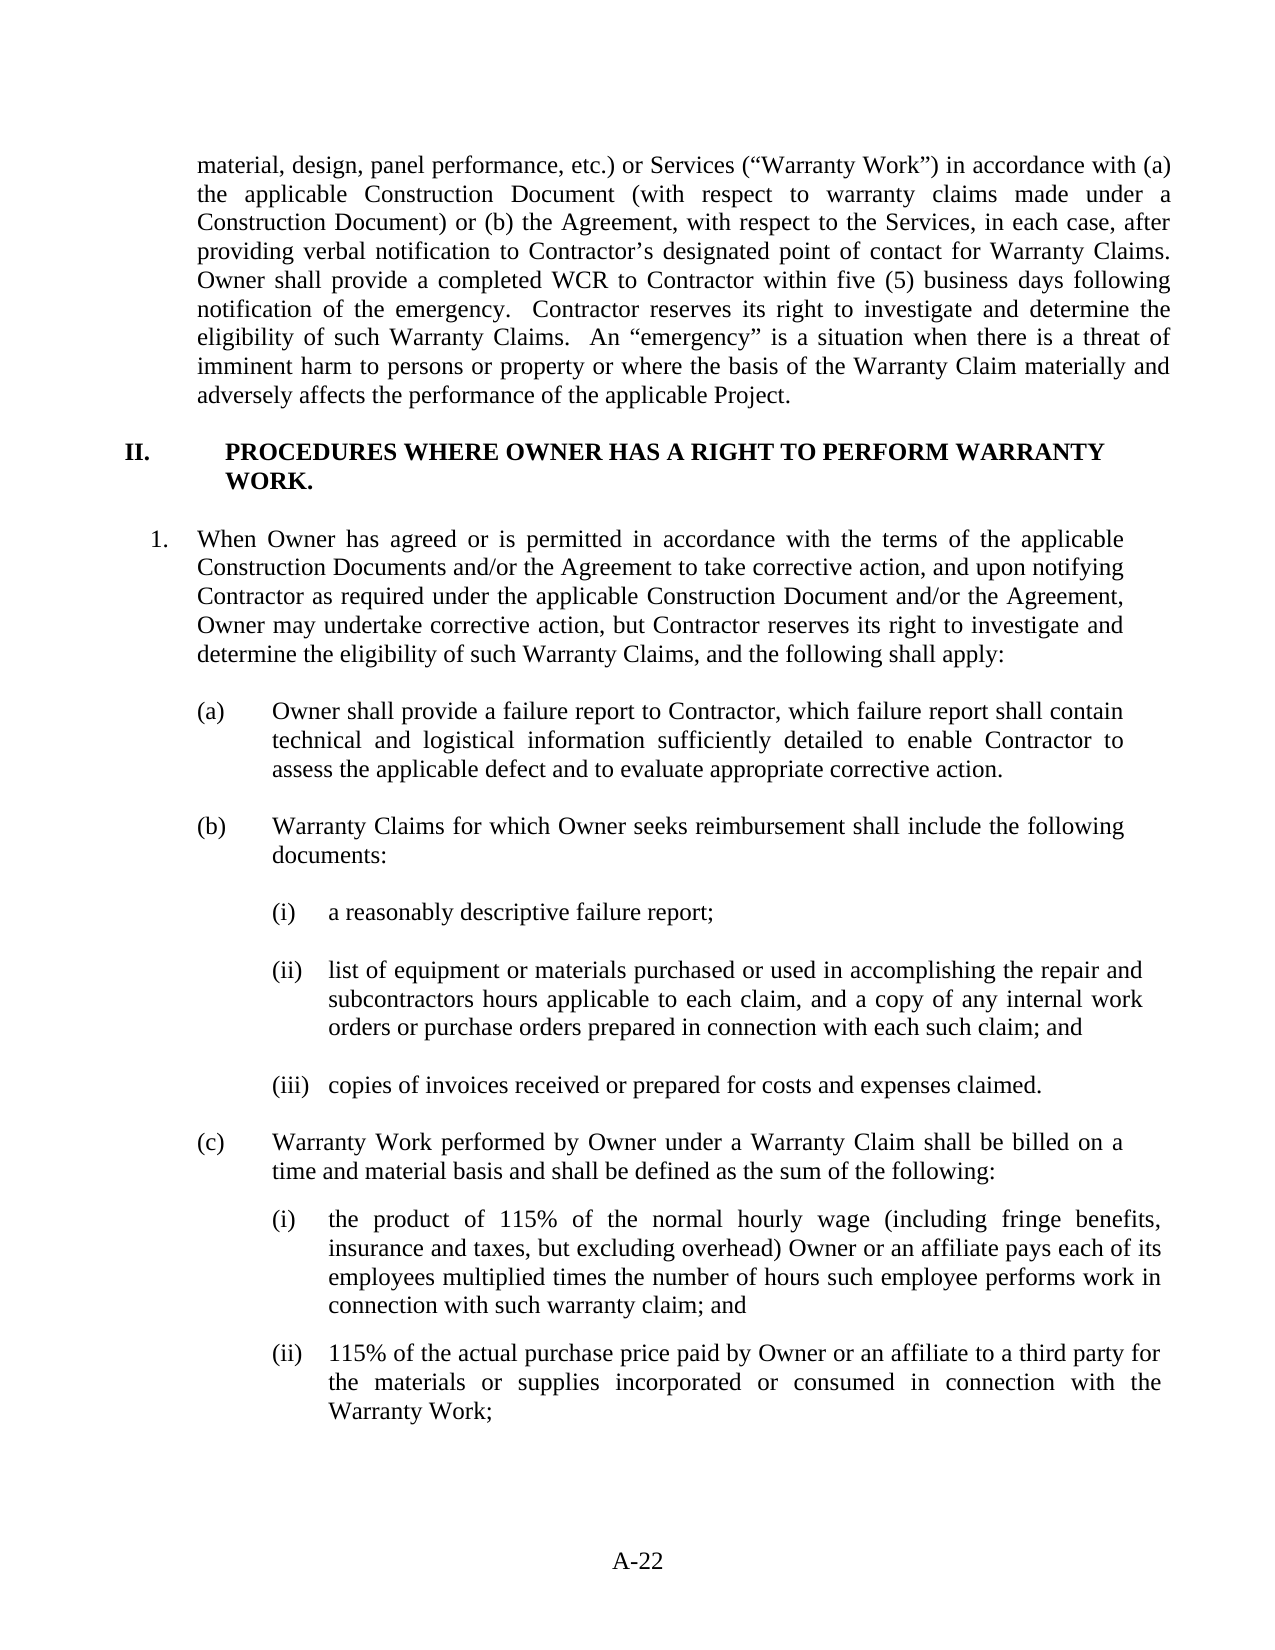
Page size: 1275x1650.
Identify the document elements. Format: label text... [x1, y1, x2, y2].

list PROCEDURES WHERE OWNER HAS A RIGHT TO PERFORM WARRANTY WORK. [150, 437, 1125, 495]
list a reasonably descriptive failure report; [272, 897, 1125, 926]
text (i) the product of 115% of the normal hourly wage (including fringe benefits, insurance and taxes, but excluding overhead) Owner or an affiliate pays each of its employees multiplied times the number of hours such employee performs work in connection with such warranty claim; and [272, 1204, 1162, 1319]
list list of equipment or materials purchased or used in accomplishing the repair and subcontractors hours applicable to each claim, and a copy of any internal work orders or purchase orders prepared in connection with each such claim; and [272, 955, 1144, 1041]
list Warranty Claims for which Owner seeks reimbursement shall include the following documents: [197, 811, 1125, 869]
list Owner shall provide a failure report to Contractor, which failure report shall contain technical and logistical information sufficiently detailed to enable Contractor to assess the applicable defect and to evaluate appropriate corrective action. [197, 696, 1125, 782]
list When Owner has agreed or is permitted in accordance with the terms of the applicable Construction Documents and/or the Agreement to take corrective action, and upon notifying Contractor as required under the applicable Construction Document and/or the Agreement, Owner may undertake corrective action, but Contractor reserves its right to investigate and determine the eligibility of such Warranty Claims, and the following shall apply: [150, 524, 1125, 667]
list Warranty Work performed by Owner under a Warranty Claim shall be billed on a time and material basis and shall be defined as the sum of the following: [197, 1127, 1125, 1185]
text (ii) 115% of the actual purchase price paid by Owner or an affiliate to a third party for the materials or supplies incorporated or consumed in connection with the Warranty Work; [272, 1338, 1162, 1424]
list copies of invoices received or prepared for costs and expenses claimed. [272, 1070, 1125, 1099]
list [150, 150, 1172, 409]
